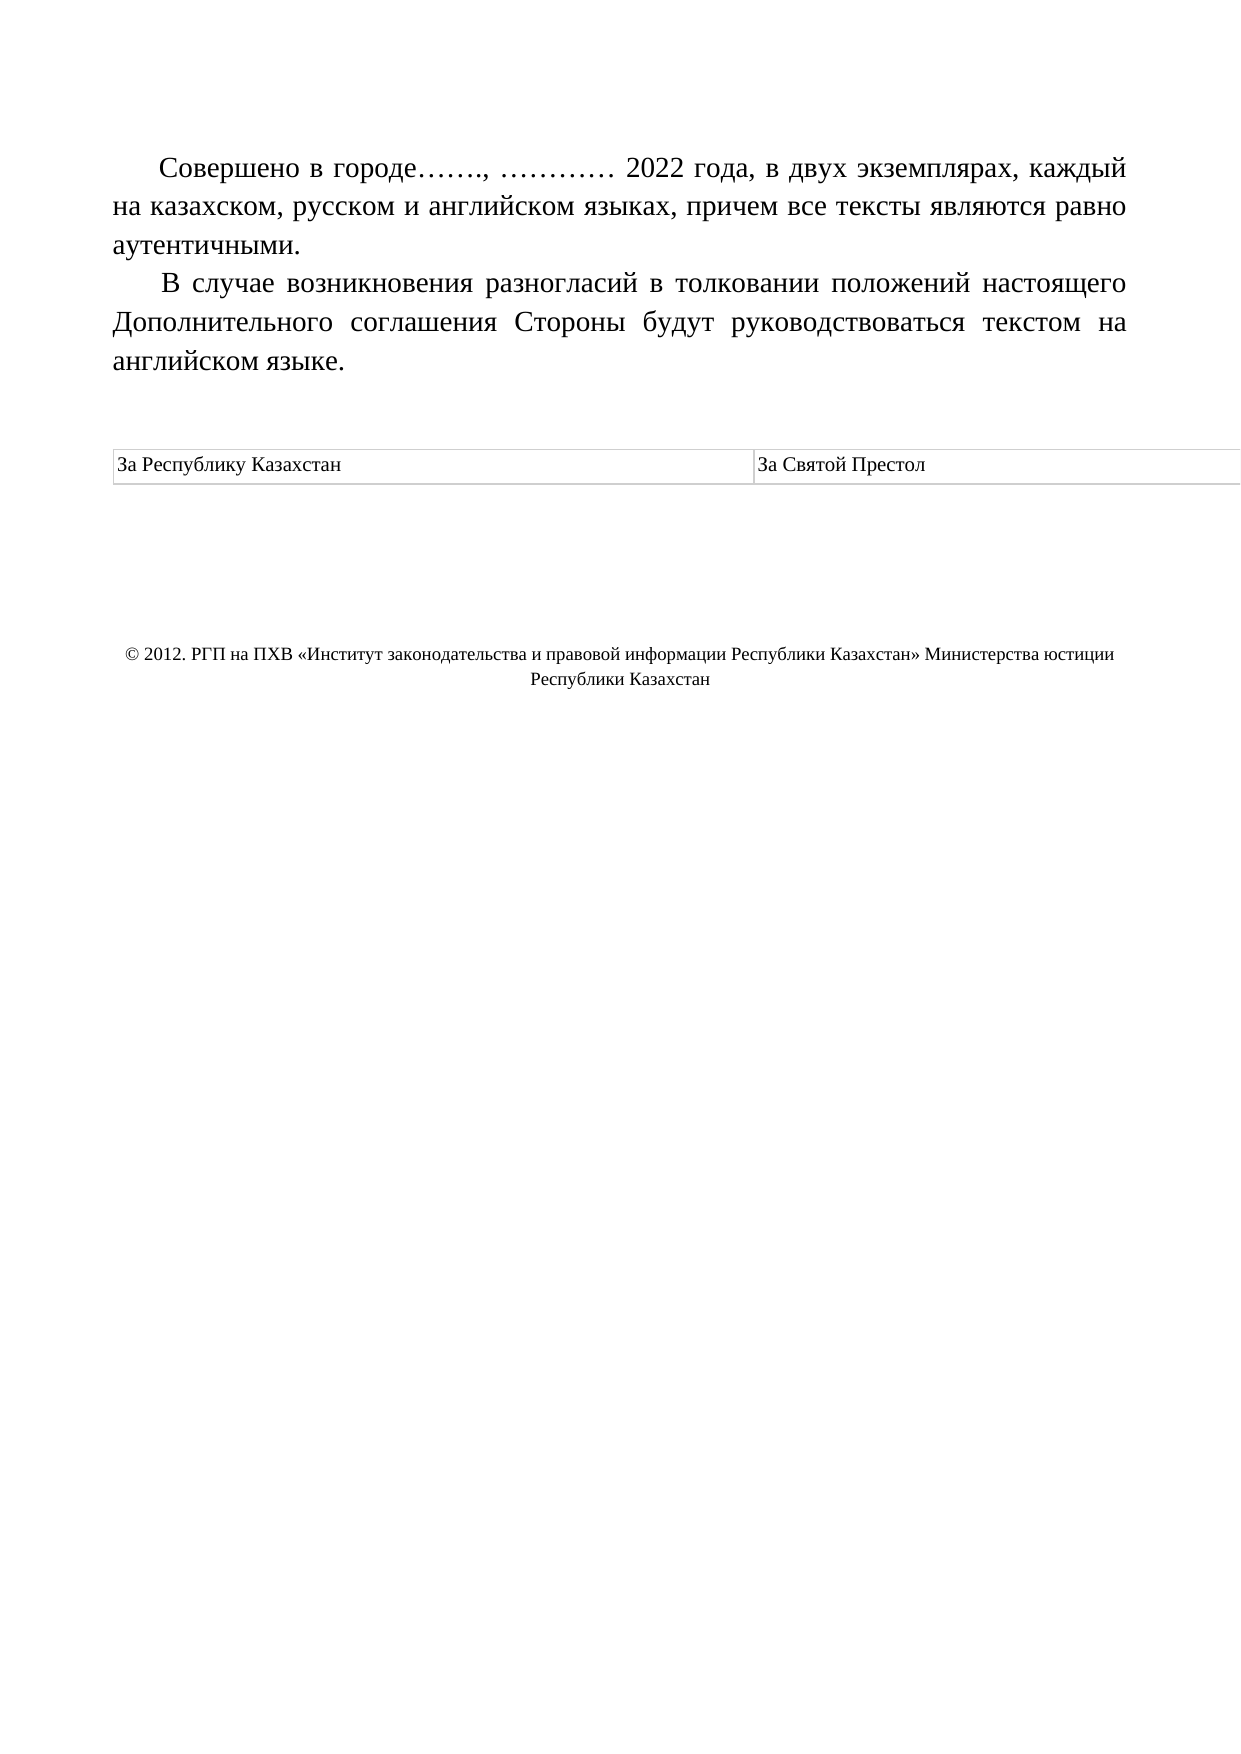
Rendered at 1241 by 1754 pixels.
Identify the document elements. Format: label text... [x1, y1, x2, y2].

text В случае возникновения разногласий в толковании положений настоящего Дополнительного соглашения Стороны будут руководствоваться текстом на английском языке. [112, 266, 1128, 376]
table_header За Республику Казахстан [114, 450, 753, 483]
text © 2012. РГП на ПХВ «Институт законодательства и правовой информации Республики Казахстан» Министерства юстиции Республики Казахстан [112, 643, 1128, 689]
table_header За Святой Престол [755, 450, 1240, 483]
text Совершено в городе……., ………… 2022 года, в двух экземплярах, каждый на казахском, русском и английском языках, причем все тексты являются равно аутентичными. [112, 150, 1128, 261]
